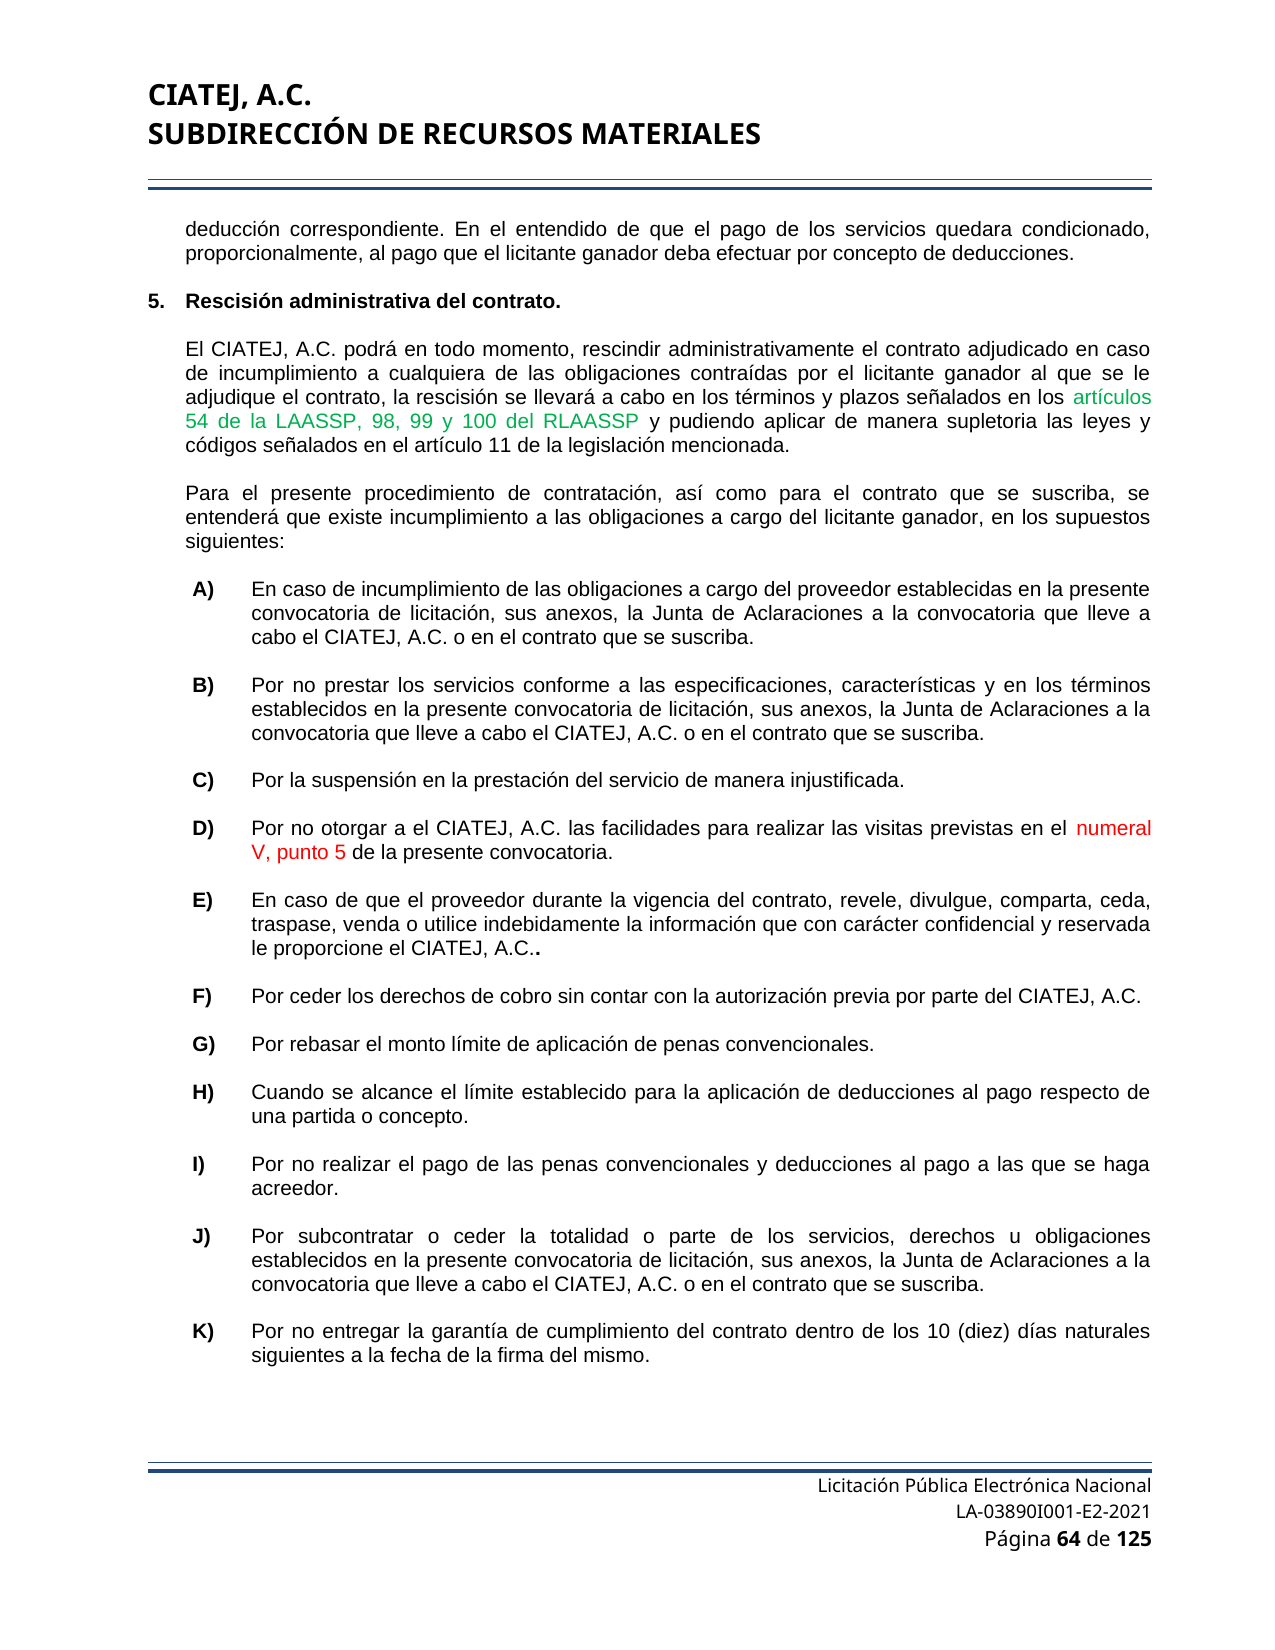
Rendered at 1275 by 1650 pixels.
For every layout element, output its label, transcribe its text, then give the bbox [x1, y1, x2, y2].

list Por la suspensión en la prestación del servicio de manera injustificada. [192, 768, 1152, 792]
list En caso de incumplimiento de las obligaciones a cargo del proveedor establecidas en la presente convocatoria de licitación, sus anexos, la Junta de Aclaraciones a la convocatoria que lleve a cabo el CIATEJ, A.C. o en el contrato que se suscriba. [192, 577, 1152, 648]
list Cuando se alcance el límite establecido para la aplicación de deducciones al pago respecto de una partida o concepto. [192, 1080, 1152, 1128]
list Por no prestar los servicios conforme a las especificaciones, características y en los términos establecidos en la presente convocatoria de licitación, sus anexos, la Junta de Aclaraciones a la convocatoria que lleve a cabo el CIATEJ, A.C. o en el contrato que se suscriba. [192, 672, 1152, 744]
list Para el presente procedimiento de contratación, así como para el contrato que se suscriba, se entenderá que existe incumplimiento a las obligaciones a cargo del licitante ganador, en los supuestos siguientes: [185, 481, 1152, 553]
list En caso de que el proveedor durante la vigencia del contrato, revele, divulgue, comparta, ceda, traspase, venda o utilice indebidamente la información que con carácter confidencial y reservada le proporcione el CIATEJ, A.C.. [192, 888, 1152, 960]
list Rescisión administrativa del contrato. [148, 289, 1152, 313]
list Por no realizar el pago de las penas convencionales y deducciones al pago a las que se haga acreedor. [192, 1152, 1152, 1199]
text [185, 217, 1152, 265]
list Por ceder los derechos de cobro sin contar con la autorización previa por parte del CIATEJ, A.C. [192, 984, 1152, 1008]
list Por no entregar la garantía de cumplimiento del contrato dentro de los 10 (diez) días naturales siguientes a la fecha de la firma del mismo. [192, 1319, 1152, 1367]
list Por no otorgar a el CIATEJ, A.C. las facilidades para realizar las visitas previstas en el numeral V, punto 5 de la presente convocatoria. [192, 816, 1152, 864]
list Por subcontratar o ceder la totalidad o parte de los servicios, derechos u obligaciones establecidos en la presente convocatoria de licitación, sus anexos, la Junta de Aclaraciones a la convocatoria que lleve a cabo el CIATEJ, A.C. o en el contrato que se suscriba. [192, 1223, 1152, 1295]
list El CIATEJ, A.C. podrá en todo momento, rescindir administrativamente el contrato adjudicado en caso de incumplimiento a cualquiera de las obligaciones contraídas por el licitante ganador al que se le adjudique el contrato, la rescisión se llevará a cabo en los términos y plazos señalados en los artículos 54 de la LAASSP, 98, 99 y 100 del RLAASSP y pudiendo aplicar de manera supletoria las leyes y códigos señalados en el artículo 11 de la legislación mencionada. [185, 337, 1152, 457]
list Por rebasar el monto límite de aplicación de penas convencionales. [192, 1032, 1152, 1056]
